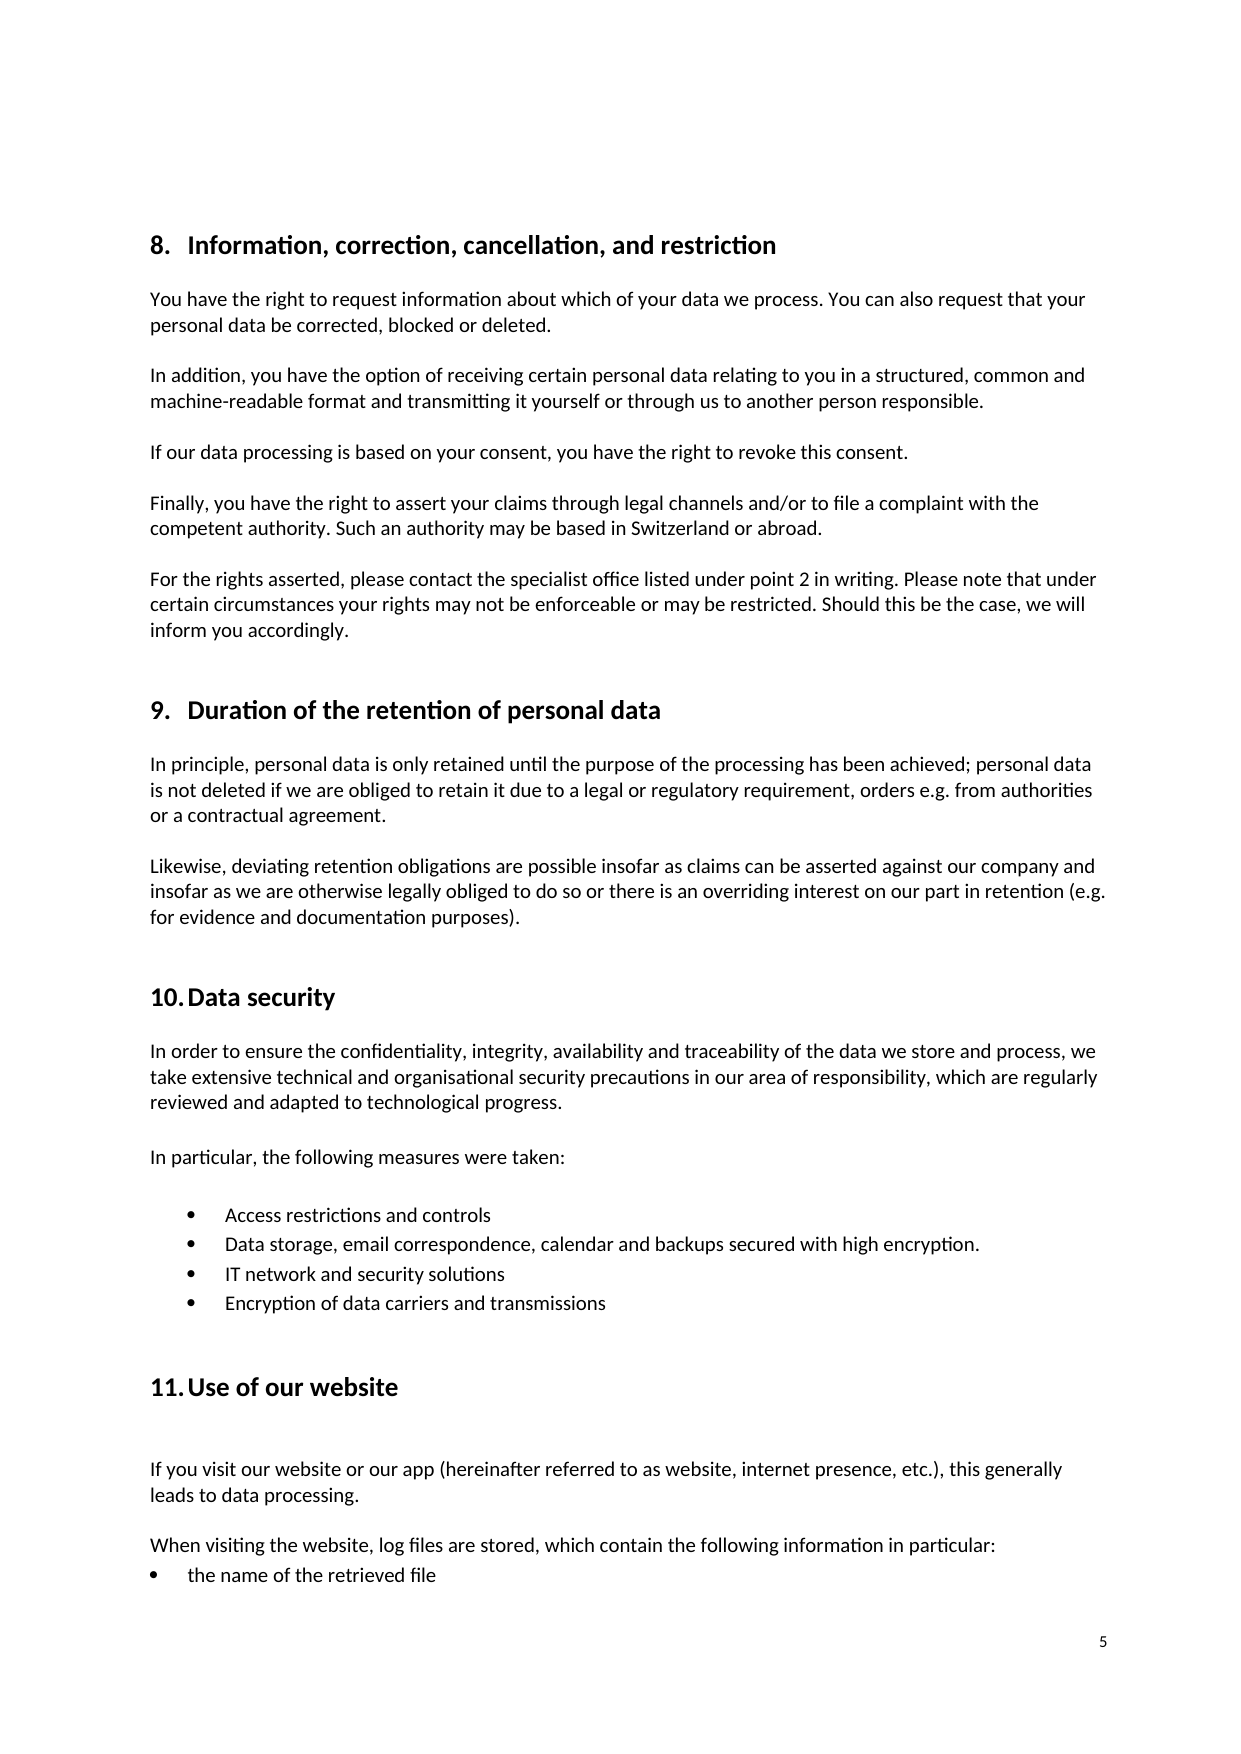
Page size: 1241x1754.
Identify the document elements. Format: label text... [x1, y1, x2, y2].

text In addition, you have the option of receiving certain personal data relating to you in a structured, common and machine-readable format and transmitting it yourself or through us to another person responsible. [150, 363, 1107, 413]
text In order to ensure the confidentiality, integrity, availability and traceability of the data we store and process, we take extensive technical and organisational security precautions in our area of responsibility, which are regularly reviewed and adapted to technological progress. [150, 1039, 1107, 1115]
text If our data processing is based on your consent, you have the right to revoke this consent. [150, 439, 1107, 464]
text For the rights asserted, please contact the specialist office listed under point 2 in writing. Please note that under certain circumstances your rights may not be enforceable or may be restricted. Should this be the case, we will inform you accordingly. [150, 566, 1107, 642]
list the name of the retrieved file [150, 1558, 1107, 1587]
list Data storage, email correspondence, calendar and backups secured with high encryption. [187, 1228, 1107, 1257]
list Information, correction, cancellation, and restriction [150, 228, 1107, 261]
text When visiting the website, log files are stored, which contain the following information in particular: [150, 1533, 1107, 1558]
text If you visit our website or our app (hereinafter referred to as website, internet presence, etc.), this generally leads to data processing. [150, 1456, 1107, 1507]
list Data security [150, 980, 1107, 1013]
list Duration of the retention of personal data [150, 693, 1107, 726]
list Use of our website [150, 1370, 1107, 1431]
text Likewise, deviating retention obligations are possible insofar as claims can be asserted against our company and insofar as we are otherwise legally obliged to do so or there is an overriding interest on our part in retention (e.g. for evidence and documentation purposes). [150, 853, 1107, 929]
list Encryption of data carriers and transmissions [187, 1286, 1107, 1315]
text Finally, you have the right to assert your claims through legal channels and/or to file a complaint with the competent authority. Such an authority may be based in Switzerland or abroad. [150, 490, 1107, 541]
list Access restrictions and controls [187, 1199, 1107, 1228]
list IT network and security solutions [187, 1257, 1107, 1286]
text In particular, the following measures were taken: [150, 1140, 1107, 1169]
text You have the right to request information about which of your data we process. You can also request that your personal data be corrected, blocked or deleted. [150, 286, 1107, 337]
text In principle, personal data is only retained until the purpose of the processing has been achieved; personal data is not deleted if we are obliged to retain it due to a legal or regulatory requirement, orders e.g. from authorities or a contractual agreement. [150, 752, 1107, 828]
